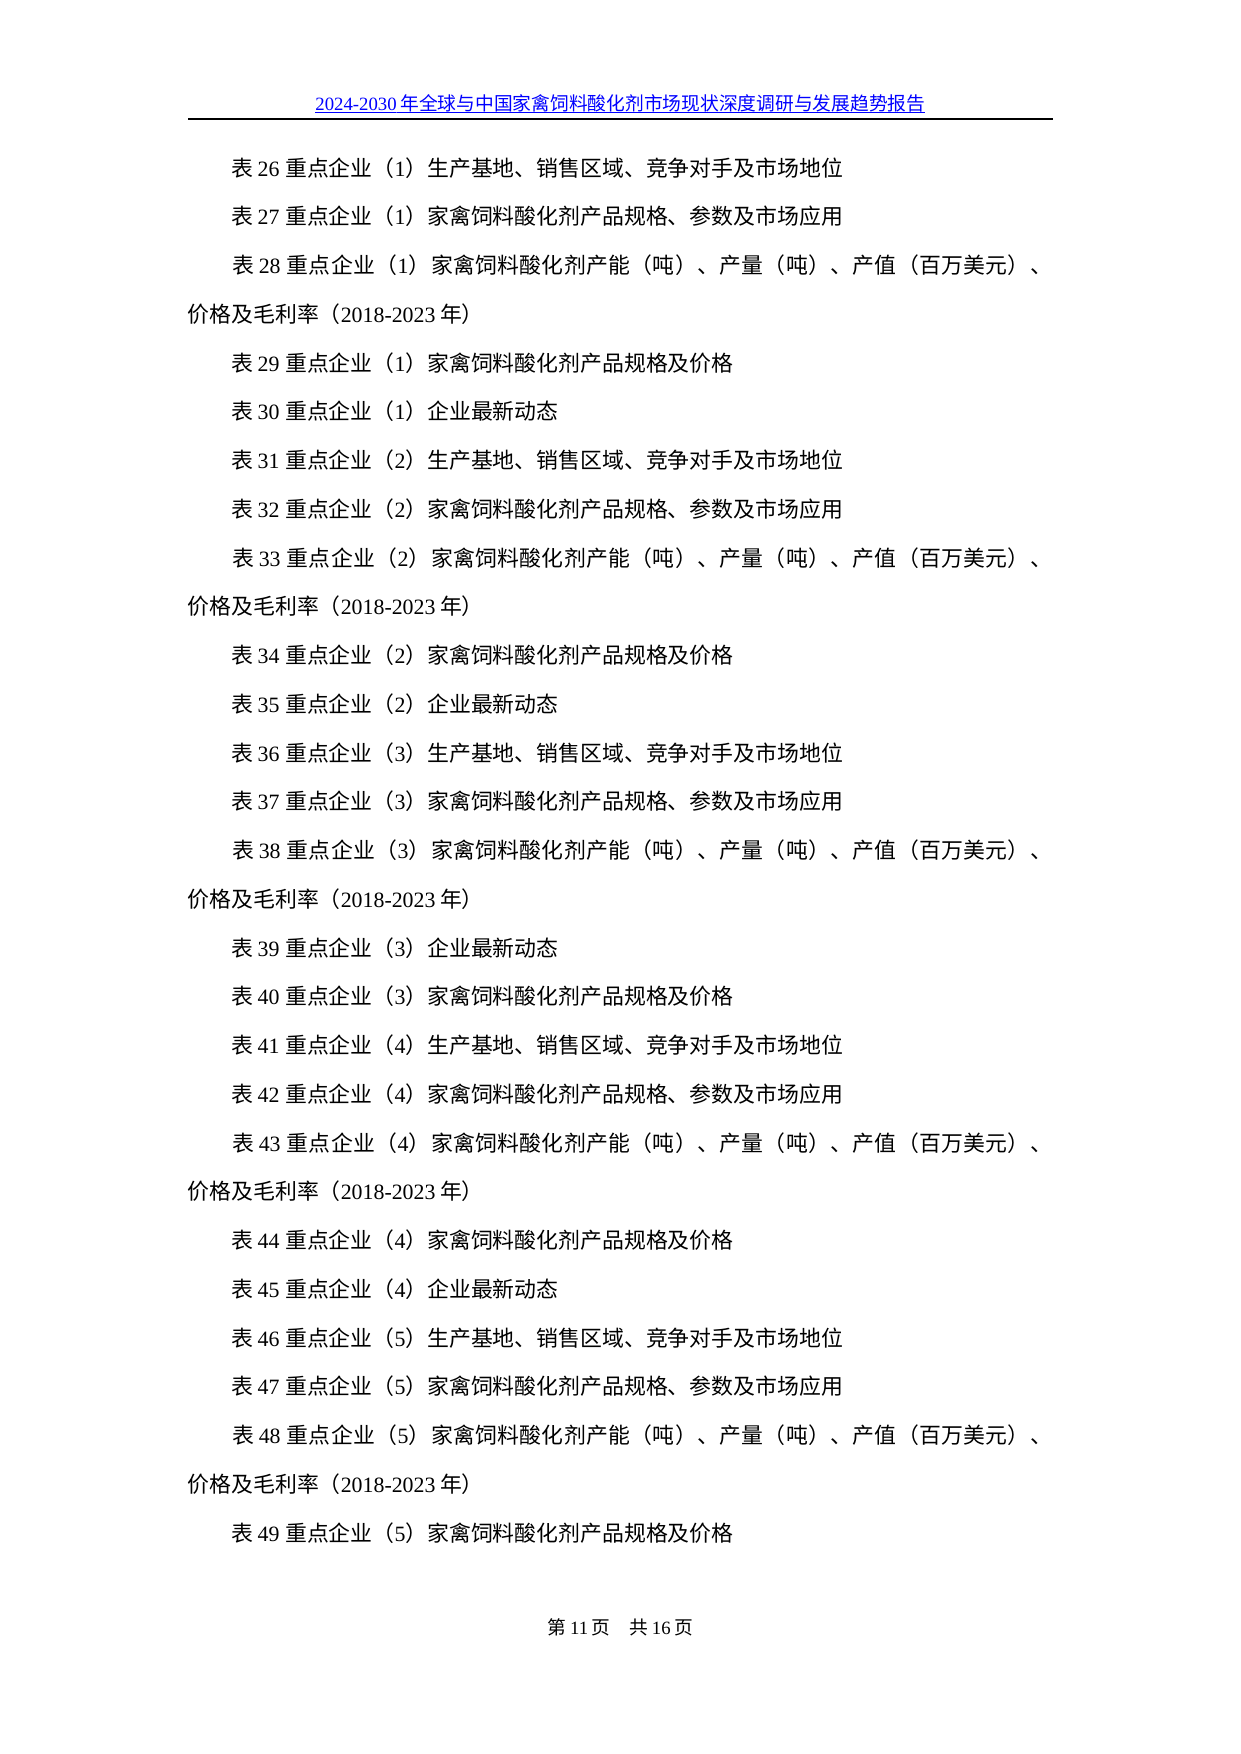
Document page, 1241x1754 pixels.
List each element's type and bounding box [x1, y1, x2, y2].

text [187, 150, 1053, 1548]
